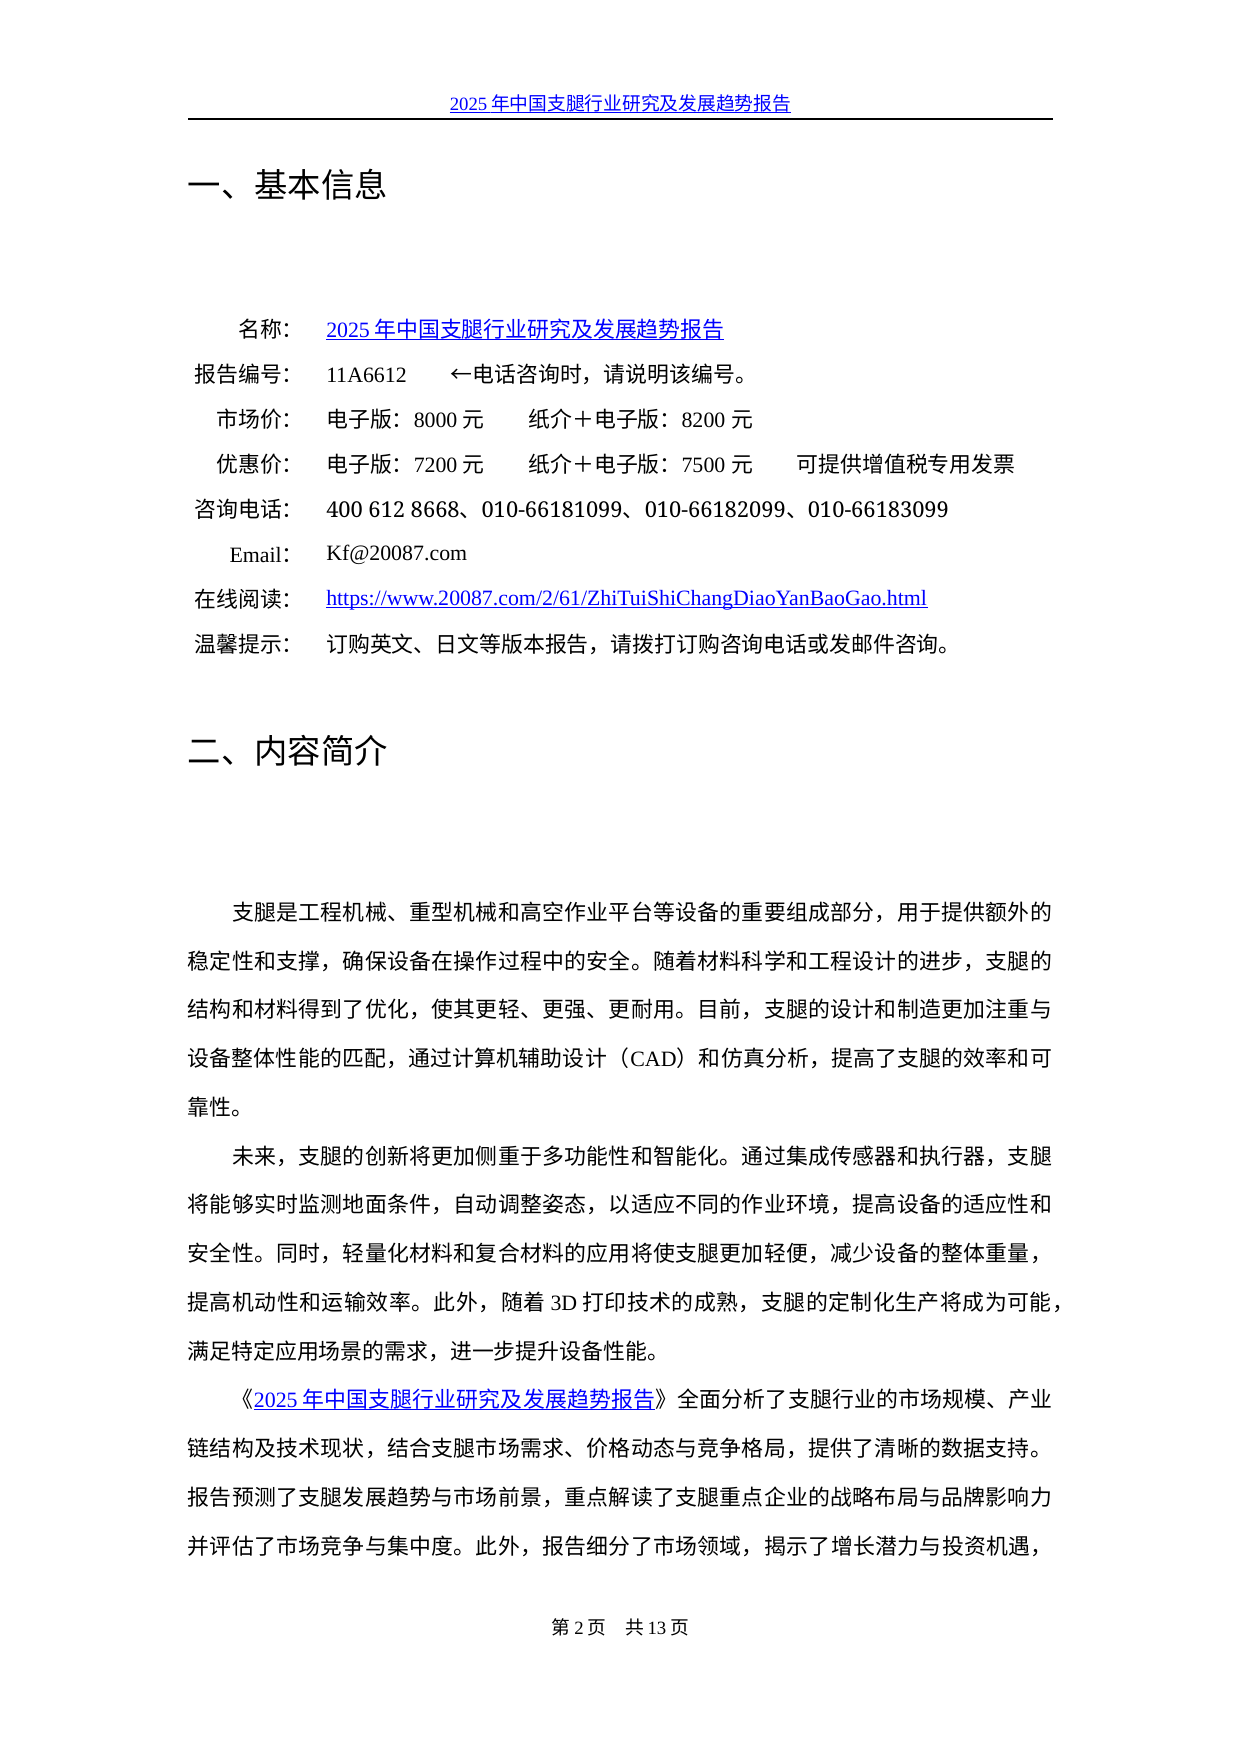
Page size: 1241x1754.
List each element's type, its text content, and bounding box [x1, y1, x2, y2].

table_cell 电子版：8000 元 纸介＋电子版：8200 元 [315, 402, 1073, 447]
table_cell 咨询电话： [167, 492, 315, 537]
title 一、基本信息 [187, 150, 1053, 215]
table_cell Email： [167, 537, 315, 582]
table_cell 温馨提示： [167, 627, 315, 672]
table_cell 11A6612 ←电话咨询时，请说明该编号。 [315, 357, 1073, 402]
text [187, 894, 1053, 1561]
table_cell Kf@20087.com [315, 537, 1073, 582]
table_cell 优惠价： [167, 447, 315, 492]
title 二、内容简介 [187, 717, 1053, 782]
table_cell [315, 582, 1073, 627]
table_header 名称： [167, 312, 315, 357]
table_cell 400 612 8668、010-66181099、010-66182099、010-66183099 [315, 492, 1073, 537]
table_cell 报告编号： [167, 357, 315, 402]
table_cell 在线阅读： [167, 582, 315, 627]
table_cell 电子版：7200 元 纸介＋电子版：7500 元 可提供增值税专用发票 [315, 447, 1073, 492]
table_cell 市场价： [167, 402, 315, 447]
table_cell 订购英文、日文等版本报告，请拨打订购咨询电话或发邮件咨询。 [315, 627, 1073, 672]
table_header 2025年中国支腿行业研究及发展趋势报告 [315, 312, 1073, 357]
